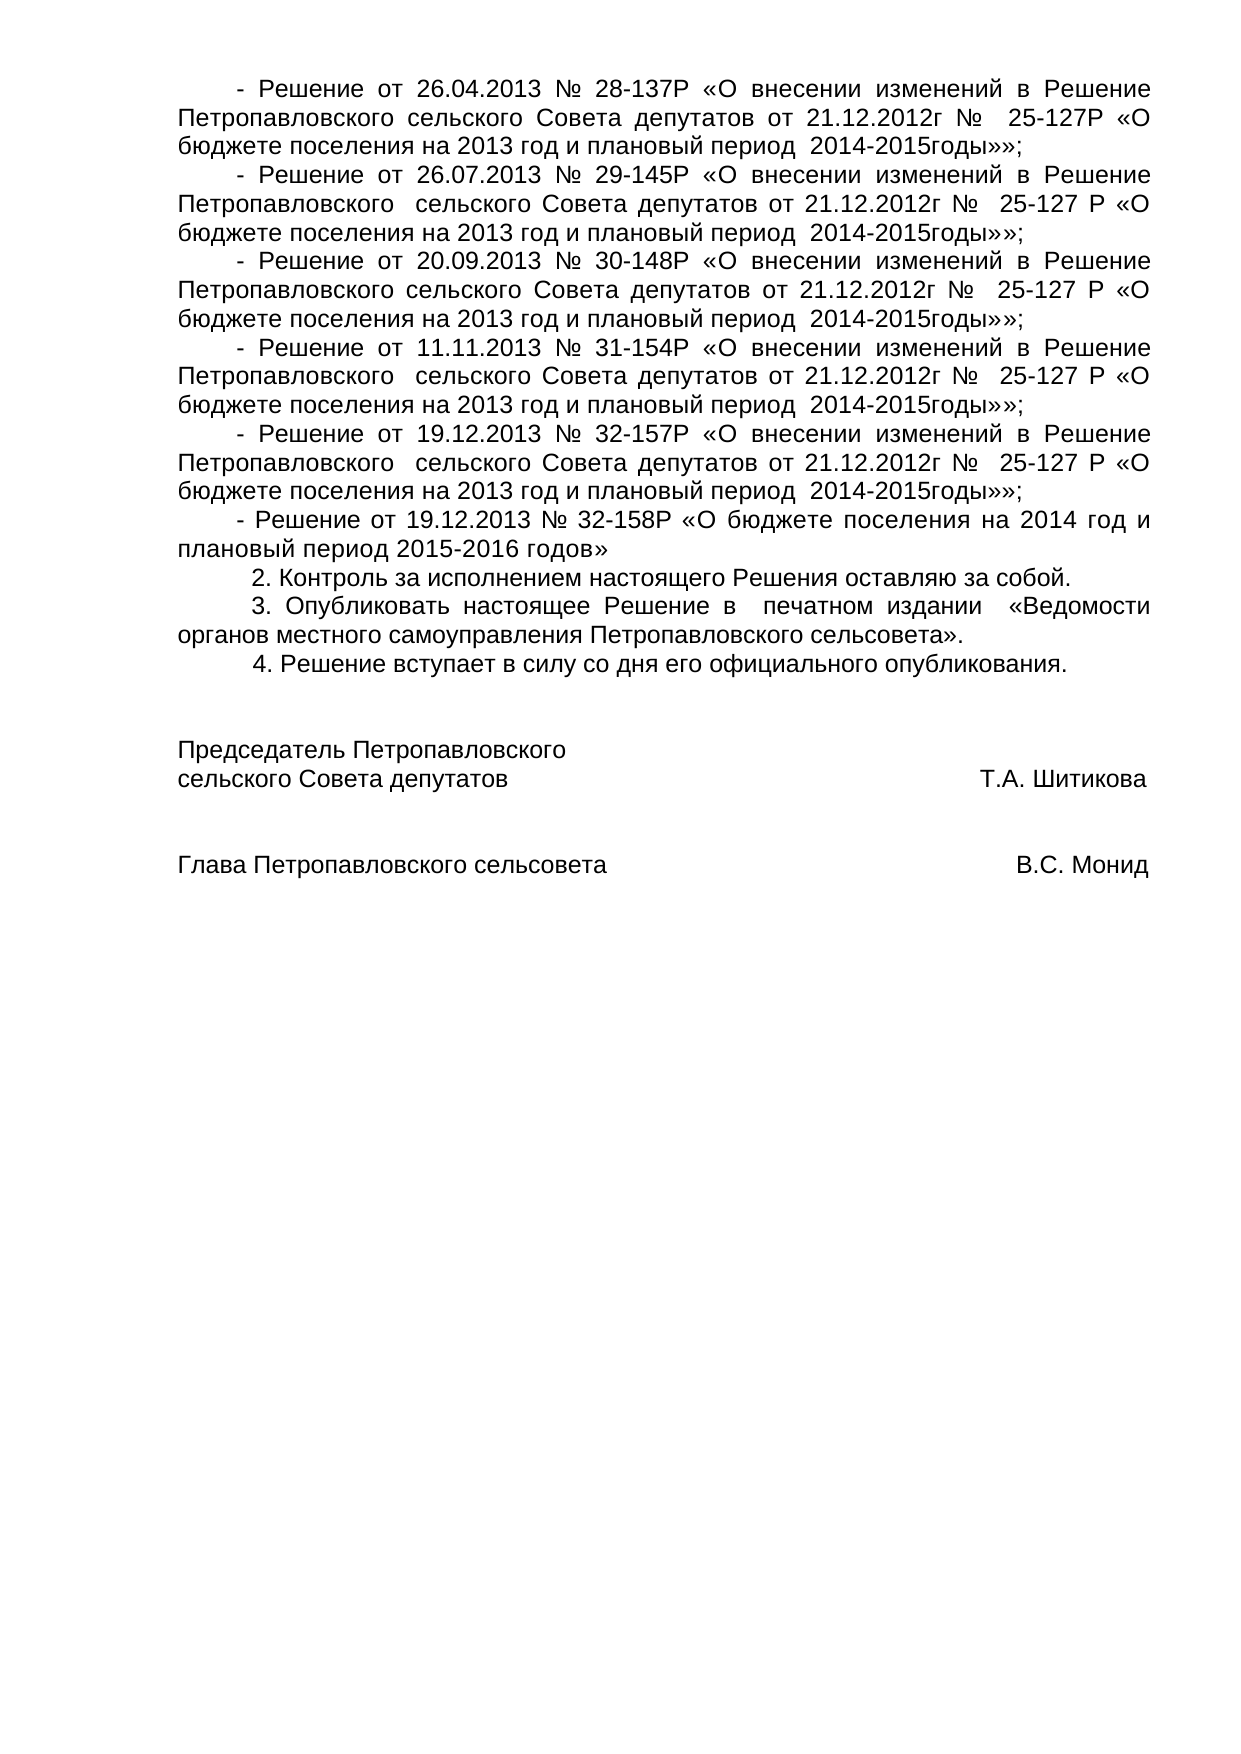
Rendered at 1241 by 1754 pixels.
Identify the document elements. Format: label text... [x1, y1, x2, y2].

text Председатель Петропавловского [177, 735, 1152, 764]
text - Решение от 26.07.2013 № 29-145Р «О внесении изменений в Решение Петропавловского сельского Совета депутатов от 21.12.2012г № 25-127 Р «О бюджете поселения на 2013 год и плановый период 2014-2015годы»»; [177, 160, 1152, 246]
text - Решение от 19.12.2013 № 32-158Р «О бюджете поселения на 2014 год и плановый период 2015-2016 годов» [177, 505, 1152, 563]
text 4. Решение вступает в силу со дня его официального опубликования. [177, 649, 1152, 678]
text Глава Петропавловского сельсовета В.С. Монид [177, 850, 1152, 879]
text - Решение от 20.09.2013 № 30-148Р «О внесении изменений в Решение Петропавловского сельского Совета депутатов от 21.12.2012г № 25-127 Р «О бюджете поселения на 2013 год и плановый период 2014-2015годы»»; [177, 246, 1152, 333]
text - Решение от 11.11.2013 № 31-154Р «О внесении изменений в Решение Петропавловского сельского Совета депутатов от 21.12.2012г № 25-127 Р «О бюджете поселения на 2013 год и плановый период 2014-2015годы»»; [177, 333, 1152, 419]
text - Решение от 19.12.2013 № 32-157Р «О внесении изменений в Решение Петропавловского сельского Совета депутатов от 21.12.2012г № 25-127 Р «О бюджете поселения на 2013 год и плановый период 2014-2015годы»»; [177, 419, 1152, 505]
text 3. Опубликовать настоящее Решение в печатном издании «Ведомости органов местного самоуправления Петропавловского сельсовета». [177, 591, 1152, 649]
text сельского Совета депутатов Т.А. Шитикова [177, 764, 1152, 793]
text 2. Контроль за исполнением настоящего Решения оставляю за собой. [177, 563, 1152, 591]
text - Решение от 26.04.2013 № 28-137Р «О внесении изменений в Решение Петропавловского сельского Совета депутатов от 21.12.2012г № 25-127Р «О бюджете поселения на 2013 год и плановый период 2014-2015годы»»; [177, 74, 1152, 160]
